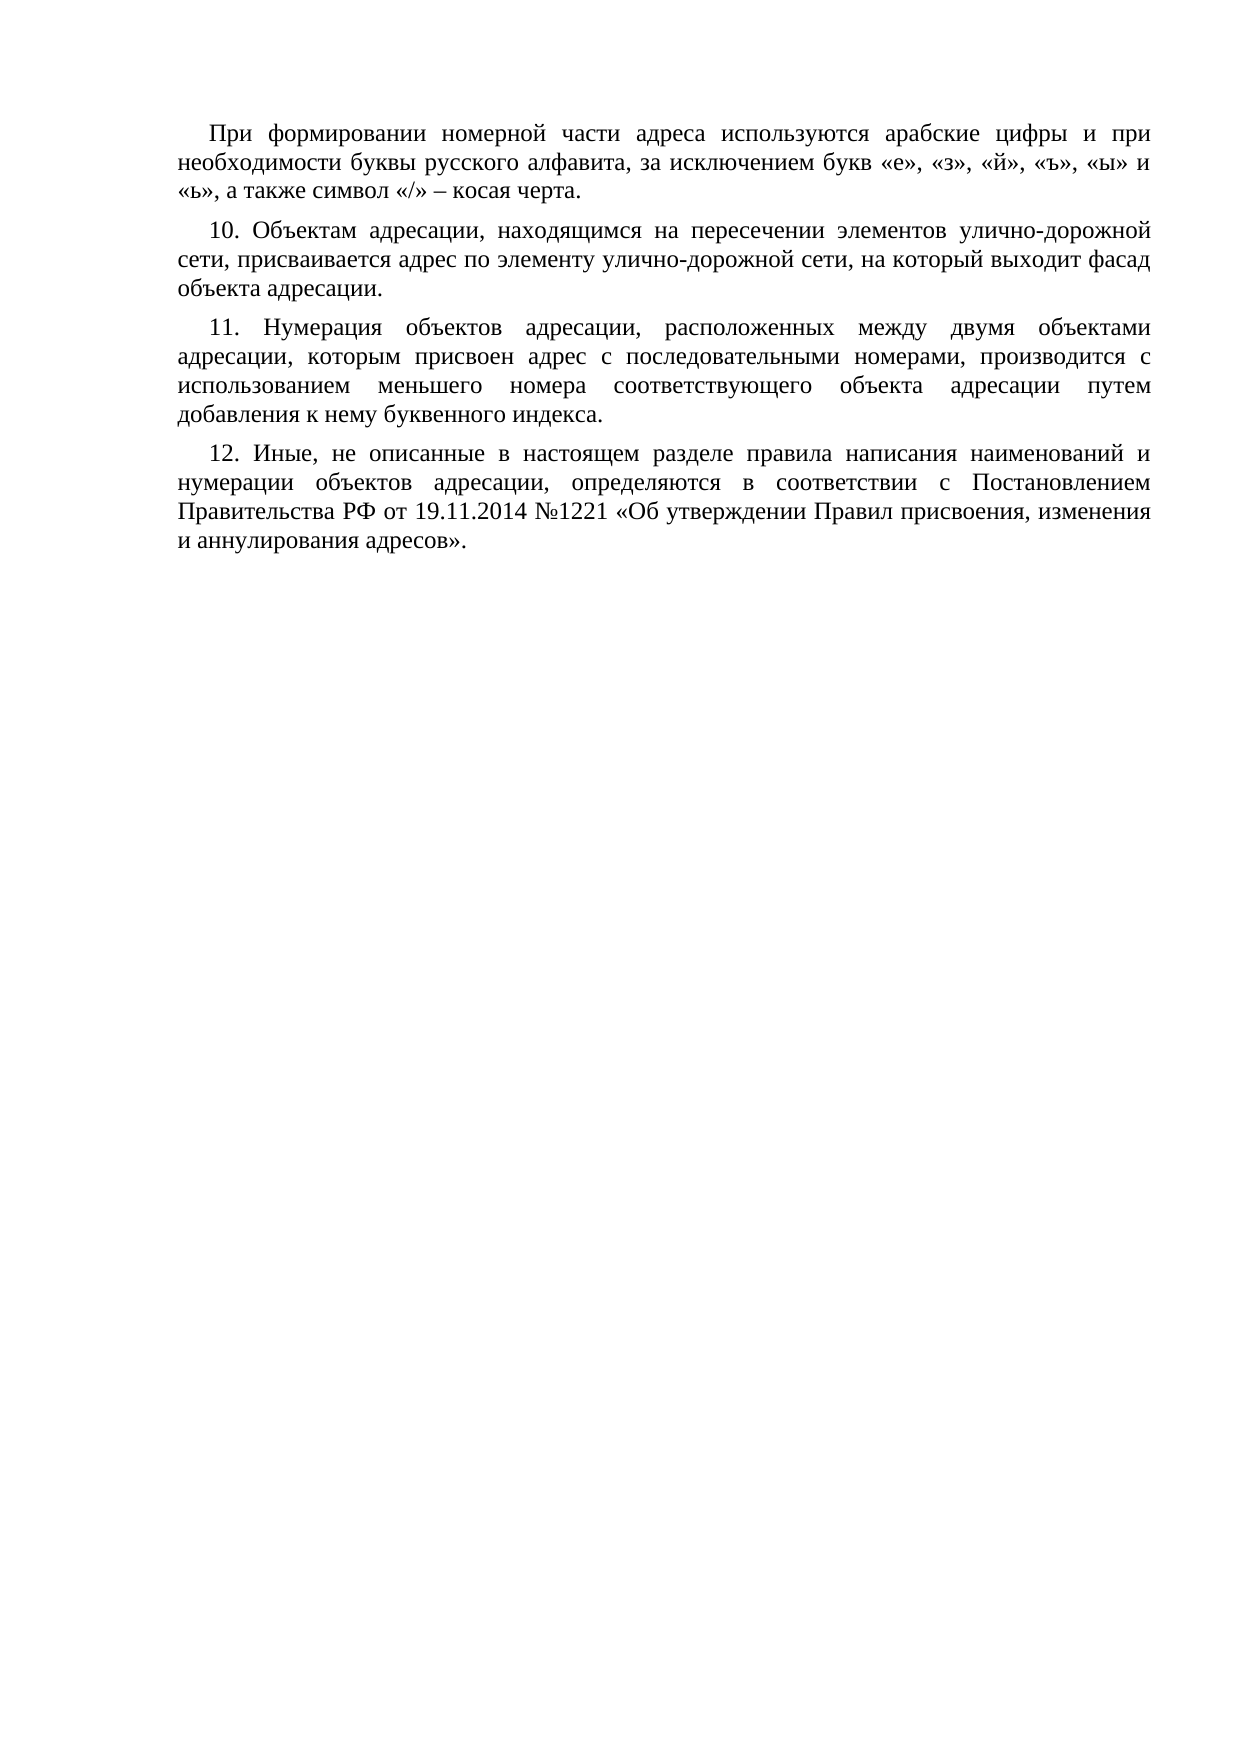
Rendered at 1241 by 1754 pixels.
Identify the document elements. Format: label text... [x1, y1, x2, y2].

text 10. Объектам адресации, находящимся на пересечении элементов улично-дорожной сети, присваивается адрес по элементу улично-дорожной сети, на который выходит фасад объекта адресации. [177, 215, 1152, 302]
text 11. Нумерация объектов адресации, расположенных между двумя объектами адресации, которым присвоен адрес с последовательными номерами, производится с использованием меньшего номера соответствующего объекта адресации путем добавления к нему буквенного индекса. [177, 312, 1152, 427]
text 12. Иные, не описанные в настоящем разделе правила написания наименований и нумерации объектов адресации, определяются в соответствии с Постановлением Правительства РФ от 19.11.2014 №1221 «Об утверждении Правил присвоения, изменения и аннулирования адресов». [177, 438, 1152, 553]
text При формировании номерной части адреса используются арабские цифры и при необходимости буквы русского алфавита, за исключением букв «е», «з», «й», «ъ», «ы» и «ь», а также символ «/» – косая черта. [177, 118, 1152, 204]
